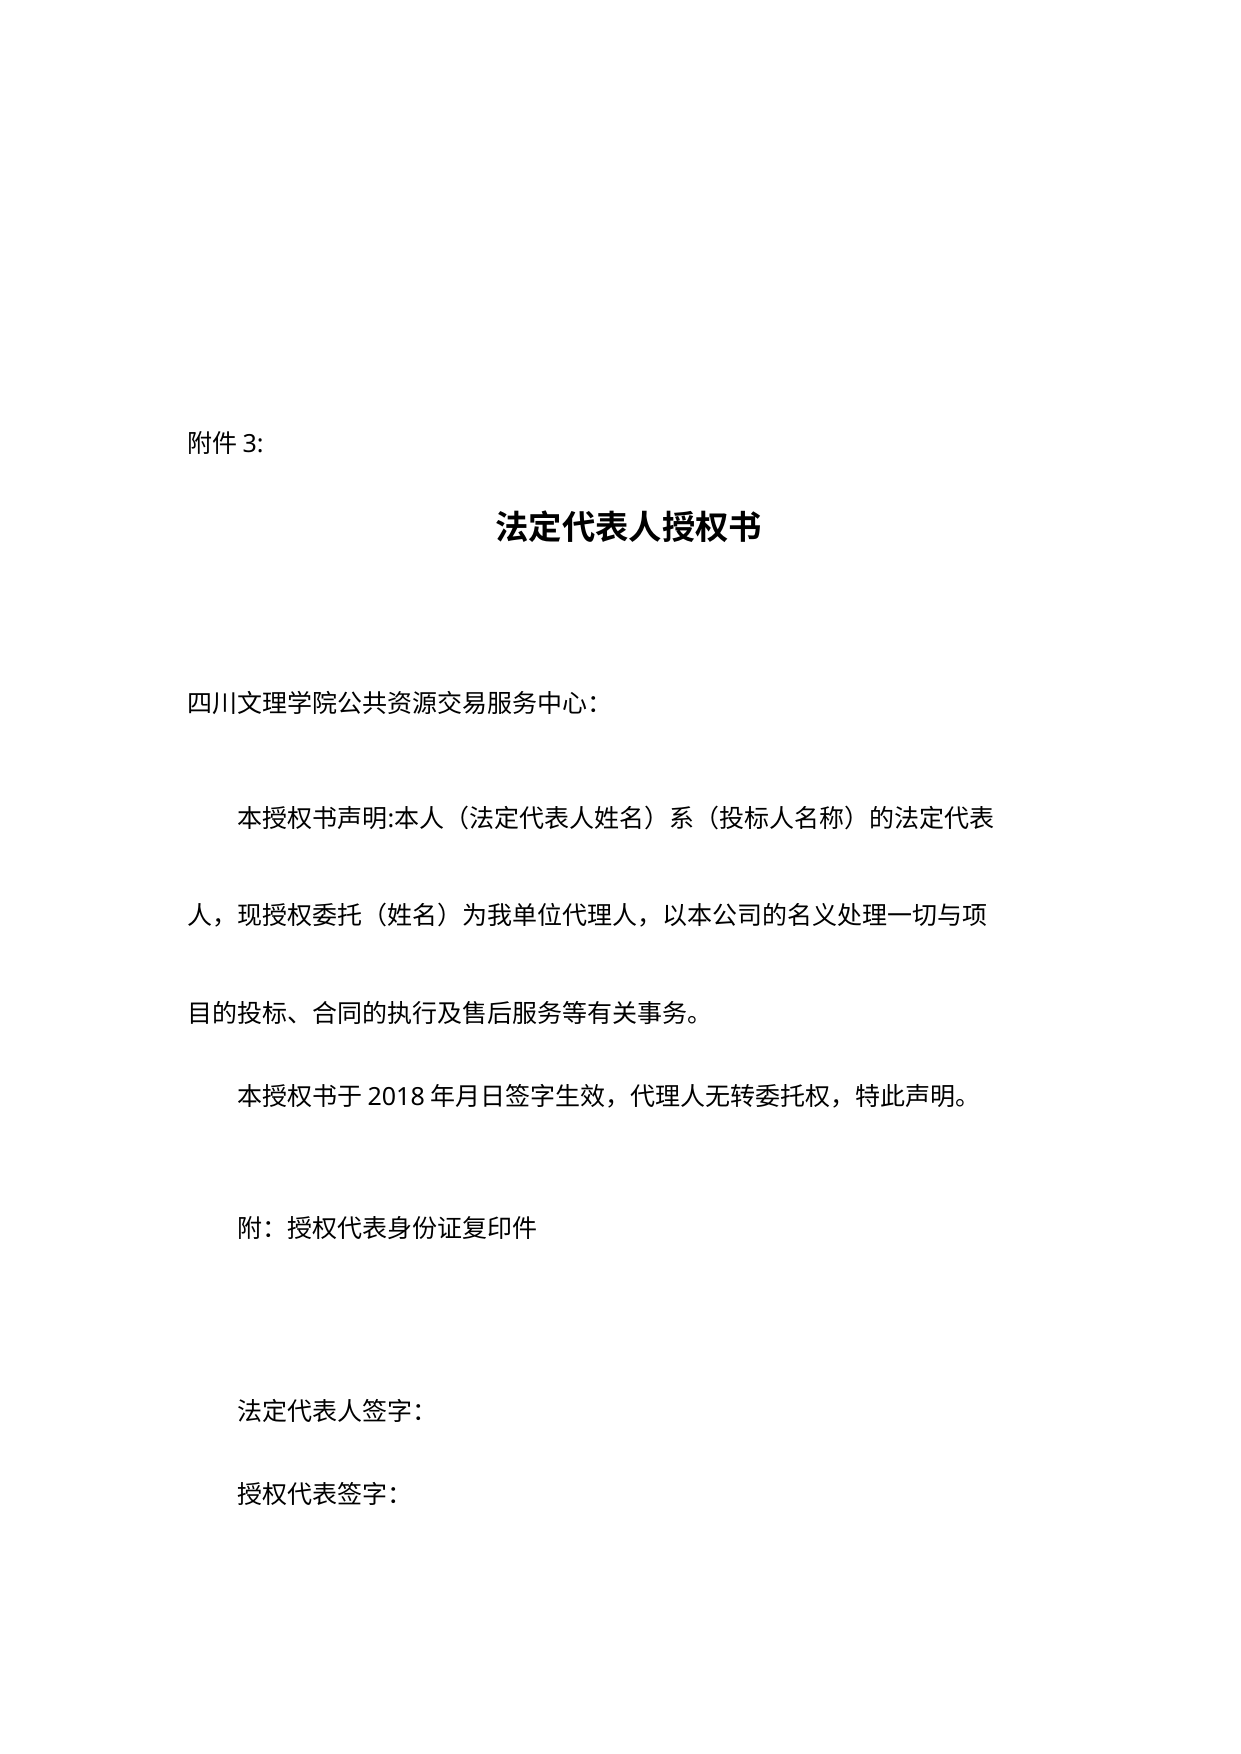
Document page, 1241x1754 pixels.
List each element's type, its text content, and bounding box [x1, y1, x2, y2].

text 附件3: [187, 409, 1003, 474]
text 授权代表签字： [187, 1460, 1003, 1525]
text 法定代表人签字： [187, 1377, 1003, 1442]
text 本授权书于2018年月日签字生效，代理人无转委托权，特此声明。 [187, 1062, 1003, 1127]
text 四川文理学院公共资源交易服务中心： [187, 669, 1053, 734]
text 法定代表人授权书 [187, 492, 1003, 557]
text 本授权书声明:本人（法定代表人姓名）系（投标人名称）的法定代表人，现授权委托（姓名）为我单位代理人，以本公司的名义处理一切与项目的投标、合同的执行及售后服务等有关事务。 [187, 784, 1003, 1044]
text 附：授权代表身份证复印件 [187, 1194, 1003, 1259]
